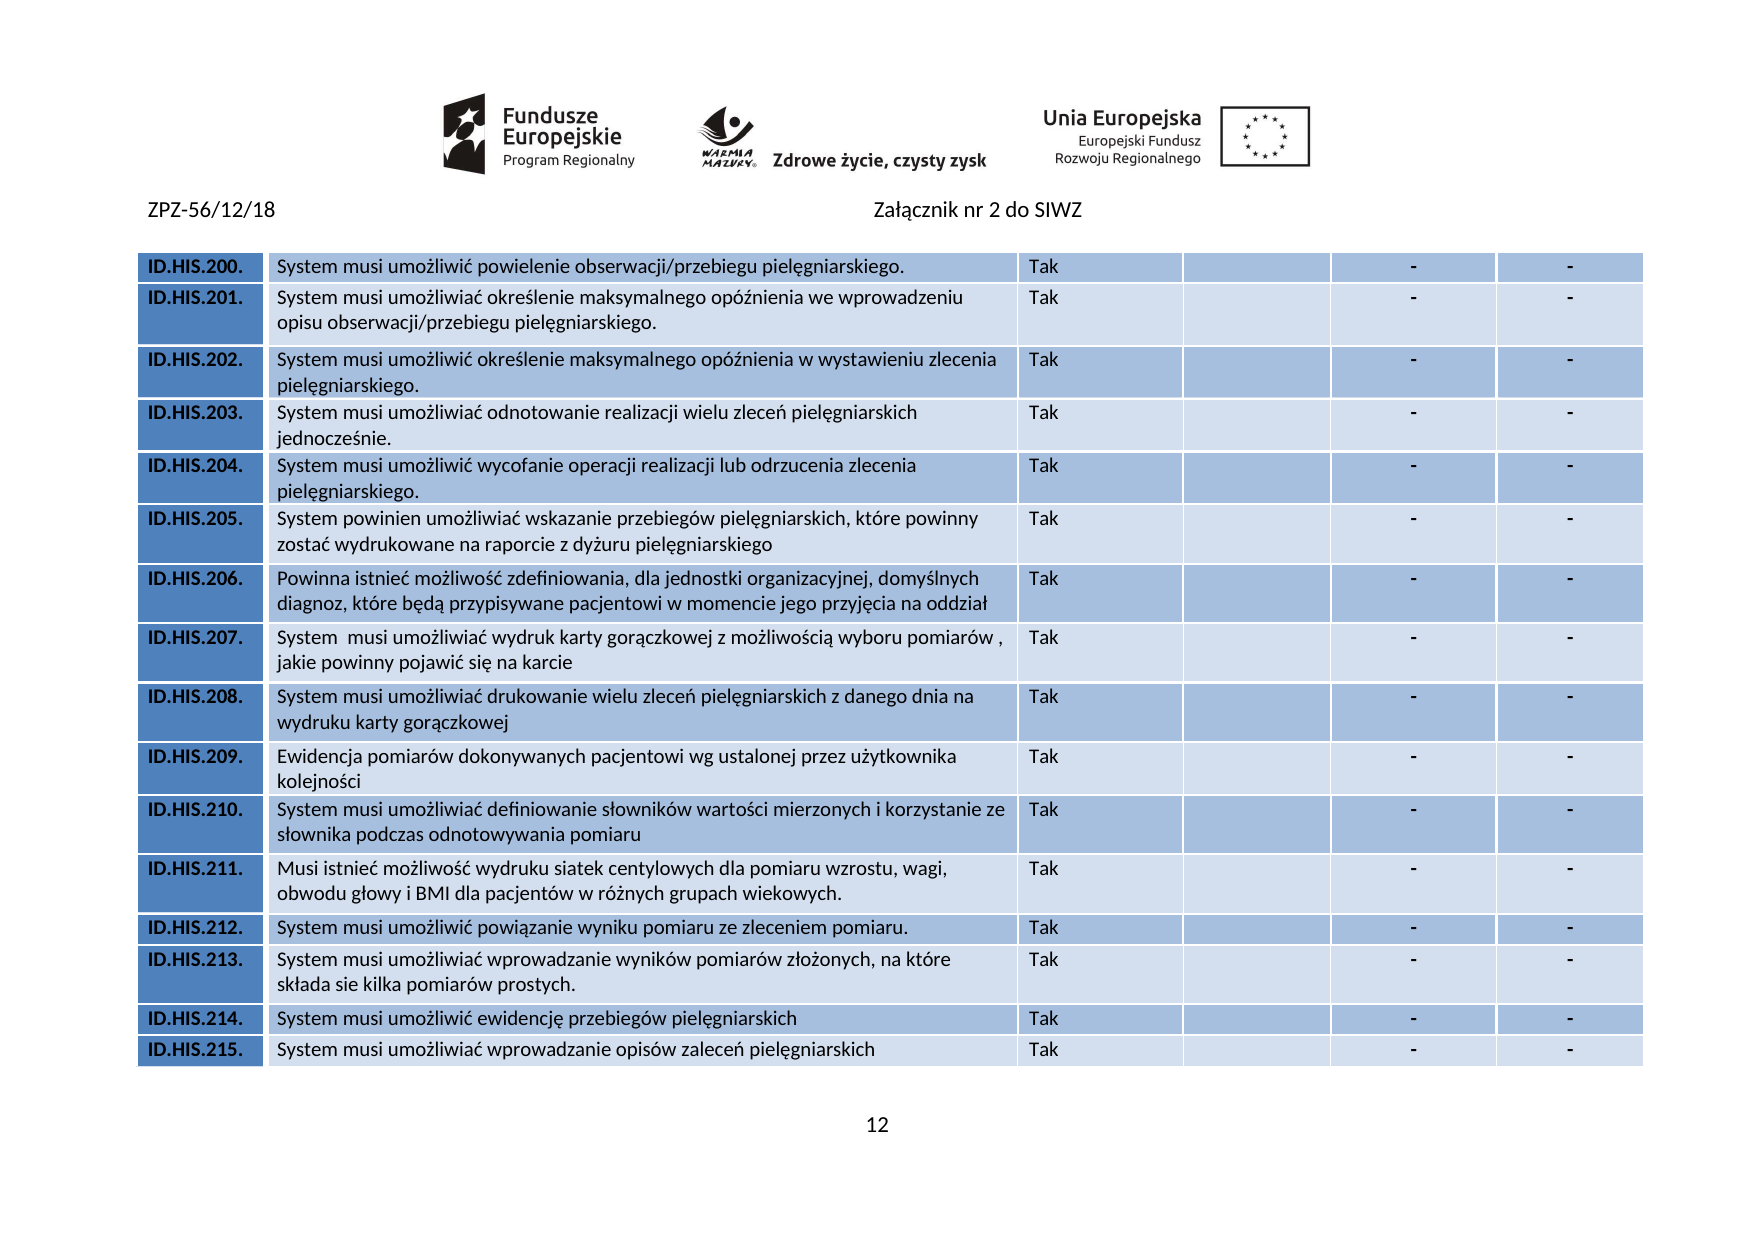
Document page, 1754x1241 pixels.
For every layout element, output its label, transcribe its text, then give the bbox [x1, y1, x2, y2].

table_cell - [1332, 915, 1495, 944]
table_cell [138, 624, 263, 681]
table_cell [138, 453, 263, 503]
table_cell - [1498, 684, 1643, 741]
table_cell Tak [1019, 1005, 1182, 1034]
table_cell - [1331, 1036, 1496, 1066]
table_cell - [1497, 855, 1643, 912]
table_cell System musi umożliwiać definiowanie słowników wartości mierzonych i korzystanie ze słownika podczas odnotowywania pomiaru [269, 796, 1017, 853]
table_cell System musi umożliwić ewidencję przebiegów pielęgniarskich [269, 1005, 1017, 1034]
table_cell System musi umożliwiać drukowanie wielu zleceń pielęgniarskich z danego dnia na wydruku karty gorączkowej [269, 684, 1017, 741]
table_cell [1184, 946, 1330, 1003]
table_cell - [1332, 565, 1495, 622]
table_cell - [1497, 624, 1643, 681]
table_cell - [1331, 855, 1496, 912]
table_cell [1184, 505, 1330, 563]
table_cell System musi umożliwiać wydruk karty gorączkowej z możliwością wyboru pomiarów , jakie powinny pojawić się na karcie [269, 624, 1017, 681]
table_cell [1184, 453, 1330, 503]
table_cell - [1497, 743, 1643, 794]
table_cell Tak [1018, 624, 1183, 681]
table_cell - [1332, 796, 1495, 853]
table_cell System musi umożliwić powielenie obserwacji/przebiegu pielęgniarskiego. [269, 253, 1017, 282]
table_cell [1184, 253, 1330, 282]
table_cell [138, 565, 263, 622]
table_cell - [1498, 453, 1643, 503]
table_cell System musi umożliwiać odnotowanie realizacji wielu zleceń pielęgniarskich jednocześnie. [269, 400, 1017, 450]
table_cell [1184, 1036, 1330, 1066]
table_cell - [1331, 505, 1496, 563]
table_cell System musi umożliwić powiązanie wyniku pomiaru ze zleceniem pomiaru. [269, 915, 1017, 944]
table_cell [1184, 565, 1330, 622]
table_cell [1184, 347, 1330, 397]
table_cell - [1498, 915, 1643, 944]
table_cell [138, 743, 263, 794]
table_cell - [1497, 1036, 1643, 1066]
table_cell - [1497, 946, 1643, 1003]
table_cell [138, 284, 263, 344]
table_cell Tak [1019, 684, 1182, 741]
table_cell [1184, 284, 1330, 344]
table_cell [1184, 624, 1330, 681]
table_cell Ewidencja pomiarów dokonywanych pacjentowi wg ustalonej przez użytkownika kolejności [269, 743, 1017, 794]
table_cell [1184, 684, 1330, 741]
table_cell [1184, 400, 1330, 450]
table_cell [138, 253, 263, 282]
table_cell [138, 915, 263, 944]
table_cell - [1332, 453, 1495, 503]
table_cell - [1331, 284, 1496, 344]
table_cell - [1498, 1005, 1643, 1034]
table_cell Tak [1019, 453, 1182, 503]
table_cell System musi umożliwiać określenie maksymalnego opóźnienia we wprowadzeniu opisu obserwacji/przebiegu pielęgniarskiego. [269, 284, 1017, 344]
table_cell Musi istnieć możliwość wydruku siatek centylowych dla pomiaru wzrostu, wagi, obwodu głowy i BMI dla pacjentów w różnych grupach wiekowych. [269, 855, 1017, 912]
table_cell - [1498, 253, 1643, 282]
table_cell - [1497, 400, 1643, 450]
table_cell Tak [1019, 565, 1182, 622]
table_cell Tak [1018, 743, 1183, 794]
picture [424, 73, 1330, 195]
table_cell [1184, 915, 1330, 944]
table_cell System musi umożliwiać wprowadzanie opisów zaleceń pielęgniarskich [269, 1036, 1017, 1066]
table_cell - [1332, 1005, 1495, 1034]
table_cell - [1497, 505, 1643, 563]
table_cell [1184, 743, 1330, 794]
table_cell System powinien umożliwiać wskazanie przebiegów pielęgniarskich, które powinny zostać wydrukowane na raporcie z dyżuru pielęgniarskiego [269, 505, 1017, 563]
table_cell Tak [1018, 505, 1183, 563]
table_cell [138, 946, 263, 1003]
table_cell Tak [1018, 855, 1183, 912]
table_cell - [1497, 284, 1643, 344]
table_cell System musi umożliwiać wprowadzanie wyników pomiarów złożonych, na które składa sie kilka pomiarów prostych. [269, 946, 1017, 1003]
table_cell - [1498, 565, 1643, 622]
table_cell Tak [1018, 1036, 1183, 1066]
table_cell - [1331, 946, 1496, 1003]
table_cell [1184, 796, 1330, 853]
table_cell - [1332, 684, 1495, 741]
table_cell [1184, 1005, 1330, 1034]
table_cell Tak [1019, 347, 1182, 397]
table_cell System musi umożliwić określenie maksymalnego opóźnienia w wystawieniu zlecenia pielęgniarskiego. [269, 347, 1017, 397]
table_cell [138, 855, 263, 912]
table_cell [138, 1036, 263, 1066]
table_cell [138, 1005, 263, 1034]
table_cell [138, 684, 263, 741]
table_cell [138, 347, 263, 397]
table_cell Tak [1018, 284, 1183, 344]
table_cell - [1332, 347, 1495, 397]
table_cell - [1498, 347, 1643, 397]
table_cell Tak [1019, 796, 1182, 853]
table_cell Tak [1019, 253, 1182, 282]
table_cell - [1331, 624, 1496, 681]
table_cell [138, 400, 263, 450]
table_cell Tak [1018, 400, 1183, 450]
table_cell Tak [1019, 915, 1182, 944]
table_cell - [1498, 796, 1643, 853]
table_cell Tak [1018, 946, 1183, 1003]
table_cell - [1332, 253, 1495, 282]
table_cell [138, 796, 263, 853]
table_cell System musi umożliwić wycofanie operacji realizacji lub odrzucenia zlecenia pielęgniarskiego. [269, 453, 1017, 503]
table_cell [138, 505, 263, 563]
table_cell - [1331, 400, 1496, 450]
table_cell [1184, 855, 1330, 912]
table_cell Powinna istnieć możliwość zdefiniowania, dla jednostki organizacyjnej, domyślnych diagnoz, które będą przypisywane pacjentowi w momencie jego przyjęcia na oddział [269, 565, 1017, 622]
table_cell - [1331, 743, 1496, 794]
